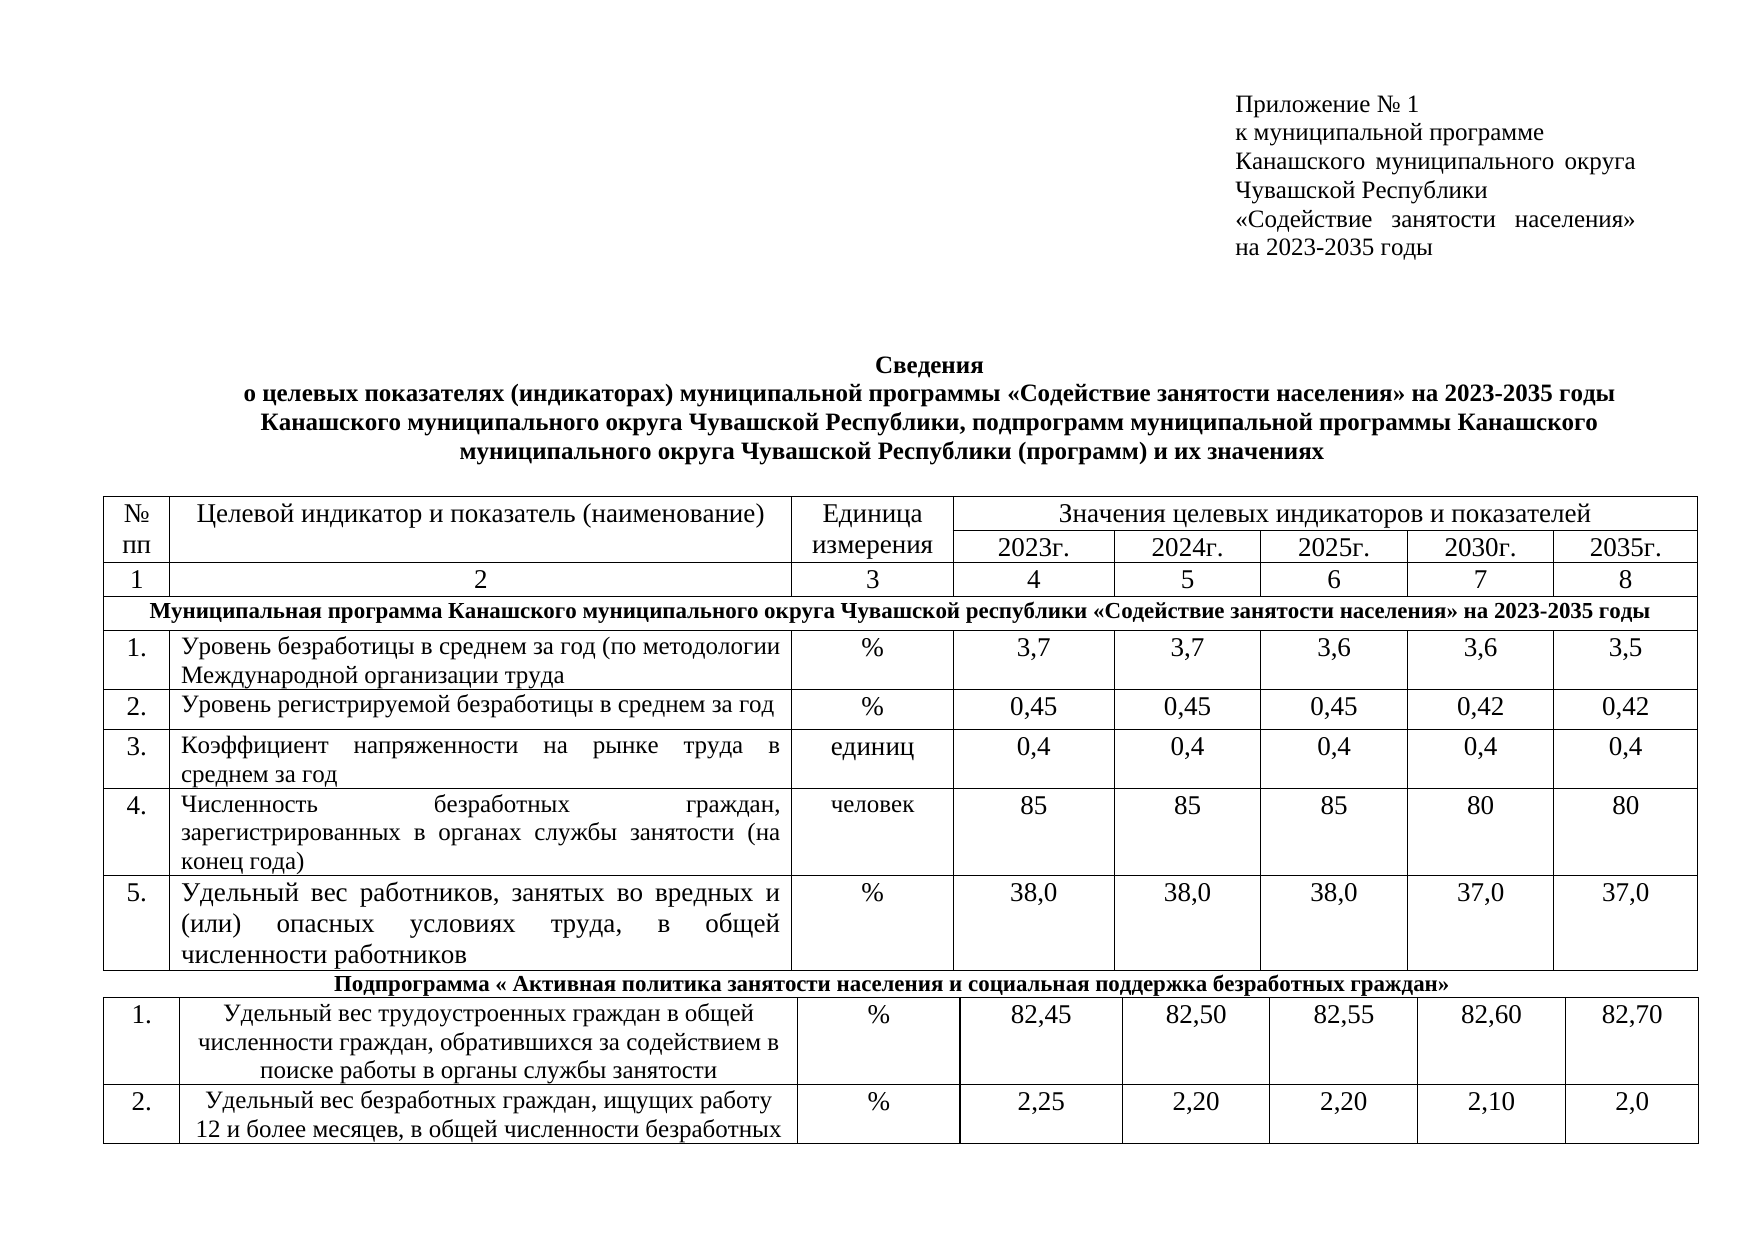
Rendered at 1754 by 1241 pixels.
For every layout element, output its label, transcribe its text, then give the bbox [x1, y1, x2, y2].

table_header % [798, 998, 959, 1084]
table_header 82,60 [1418, 998, 1565, 1084]
text Подпрограмма « Активная политика занятости населения и социальная поддержка безработных граждан» [148, 971, 1636, 997]
table_cell % [792, 631, 953, 688]
table_cell 0,42 [1554, 690, 1697, 729]
table_cell Численность безработных граждан, зарегистрированных в органах службы занятости (на конец года) [170, 789, 791, 875]
table_cell 85 [1261, 789, 1407, 875]
text Канашского муниципального округа Чувашской Республики [1235, 146, 1636, 204]
table_cell 85 [954, 789, 1114, 875]
table_cell 0,4 [1408, 730, 1553, 788]
table_cell 5 [1115, 563, 1260, 596]
table_cell Удельный вес работников, занятых во вредных и (или) опасных условиях труда, в общей численности работников [170, 876, 791, 969]
table_cell 80 [1408, 789, 1553, 875]
table_cell единиц [792, 730, 953, 788]
text Канашского муниципального округа Чувашской Республики, подпрограмм муниципальной программы Канашского муниципального округа Чувашской Республики (программ) и их значениях [148, 407, 1636, 465]
table_cell 2,0 [1566, 1085, 1698, 1143]
table_cell 1 [104, 563, 169, 596]
table_cell 0,45 [954, 690, 1114, 729]
table_cell 0,4 [954, 730, 1114, 788]
table_header 82,50 [1123, 998, 1269, 1084]
table_cell 80 [1554, 789, 1697, 875]
table_cell 5. [104, 876, 169, 969]
table_cell 4 [954, 563, 1114, 596]
table_cell 3. [104, 730, 169, 788]
table_cell 3 [792, 563, 953, 596]
table_cell 2. [104, 690, 169, 729]
table_cell 8 [1554, 563, 1697, 596]
table_cell 3,6 [1408, 631, 1553, 688]
table_cell 37,0 [1408, 876, 1553, 969]
table_cell 2025г. [1261, 531, 1407, 562]
text «Содействие занятости населения» на 2023-2035 годы [1235, 204, 1636, 261]
table_header Единица измерения [792, 497, 953, 562]
table_cell 2,10 [1418, 1085, 1565, 1143]
table_cell 2,20 [1270, 1085, 1417, 1143]
table_cell 2030г. [1408, 531, 1553, 562]
table_header Значения целевых индикаторов и показателей [954, 497, 1697, 530]
table_cell 2 [170, 563, 791, 596]
table_cell 2,25 [961, 1085, 1122, 1143]
table_header Целевой индикатор и показатель (наименование) [170, 497, 791, 562]
table_cell 0,4 [1261, 730, 1407, 788]
table_cell 3,7 [954, 631, 1114, 688]
table_header 82,45 [961, 998, 1122, 1084]
table_cell % [792, 690, 953, 729]
table_cell 38,0 [1261, 876, 1407, 969]
table_cell 2023г. [954, 531, 1114, 562]
table_cell 7 [1408, 563, 1553, 596]
table_cell 2035г. [1554, 531, 1697, 562]
table_cell Коэффициент напряженности на рынке труда в среднем за год [170, 730, 791, 788]
table_header 82,55 [1270, 998, 1417, 1084]
table_header Удельный вес трудоустроенных граждан в общей численности граждан, обратившихся за содействием в поиске работы в органы службы занятости [180, 998, 797, 1084]
table_cell % [792, 876, 953, 969]
text Приложение № 1 [1235, 89, 1636, 117]
table_cell Уровень безработицы в среднем за год (по методологии Международной организации труда [170, 631, 791, 688]
table_cell 0,45 [1261, 690, 1407, 729]
table_cell 37,0 [1554, 876, 1697, 969]
table_cell 2. [104, 1085, 179, 1143]
table_cell 2024г. [1115, 531, 1260, 562]
table_cell 85 [1115, 789, 1260, 875]
table_cell % [798, 1085, 959, 1143]
table_header 82,70 [1566, 998, 1698, 1084]
table_cell 1. [104, 631, 169, 688]
table_cell 4. [104, 789, 169, 875]
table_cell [180, 1085, 797, 1143]
table_header № пп [104, 497, 169, 562]
text к муниципальной программе [1235, 117, 1636, 146]
table_cell 0,42 [1408, 690, 1553, 729]
table_cell 38,0 [954, 876, 1114, 969]
table_cell 3,5 [1554, 631, 1697, 688]
text Сведения [148, 350, 1636, 378]
table_cell 2,20 [1123, 1085, 1269, 1143]
table_cell 0,45 [1115, 690, 1260, 729]
table_cell 3,6 [1261, 631, 1407, 688]
table_cell Уровень регистрируемой безработицы в среднем за год [170, 690, 791, 729]
text о целевых показателях (индикаторах) муниципальной программы «Содействие занятости населения» на 2023-2035 годы [148, 378, 1636, 407]
table_cell 6 [1261, 563, 1407, 596]
table_cell 3,7 [1115, 631, 1260, 688]
table_header 1. [104, 998, 179, 1084]
table_cell 38,0 [1115, 876, 1260, 969]
table_cell 0,4 [1115, 730, 1260, 788]
table_cell человек [792, 789, 953, 875]
table_cell 0,4 [1554, 730, 1697, 788]
table_cell Муниципальная программа Канашского муниципального округа Чувашской республики «Содействие занятости населения» на 2023-2035 годы [104, 597, 1697, 630]
